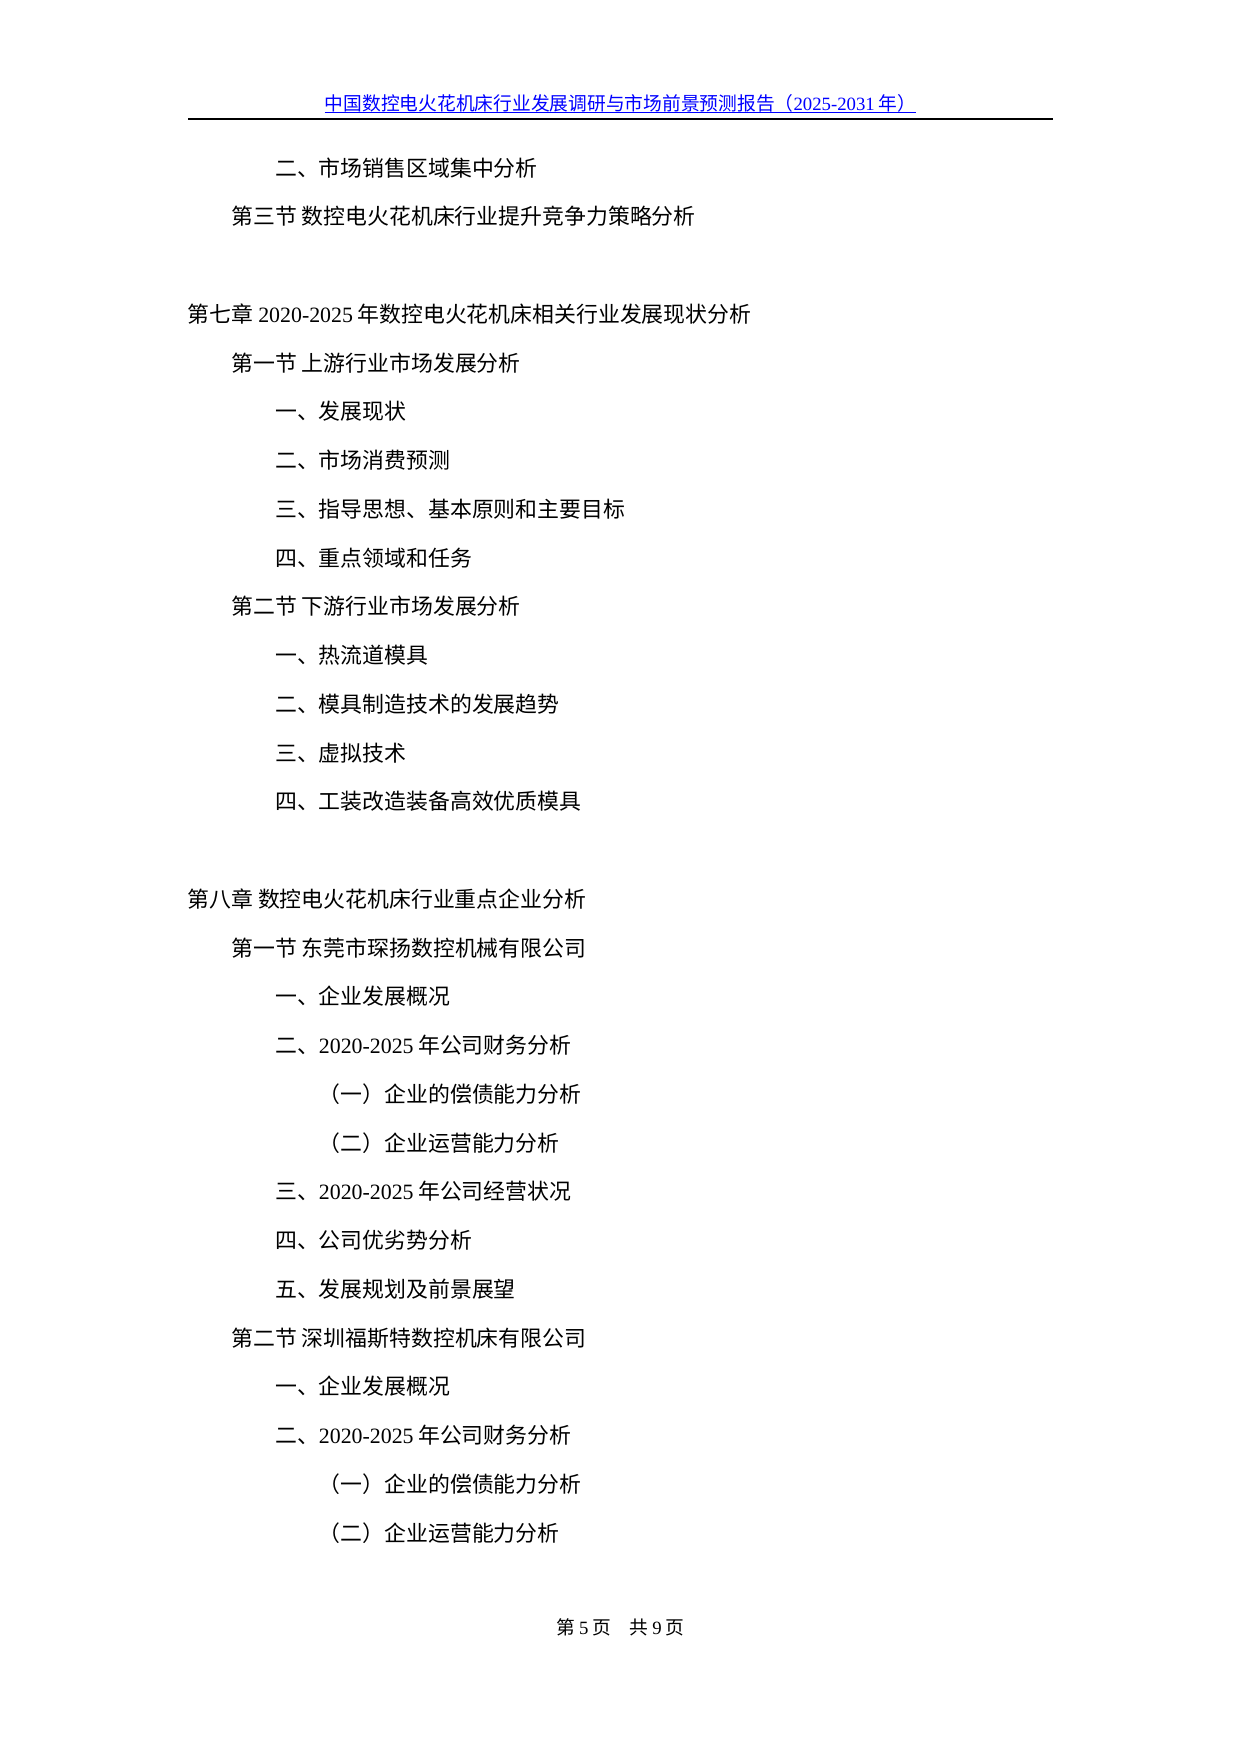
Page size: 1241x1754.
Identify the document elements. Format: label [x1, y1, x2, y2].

text [187, 150, 1053, 1548]
